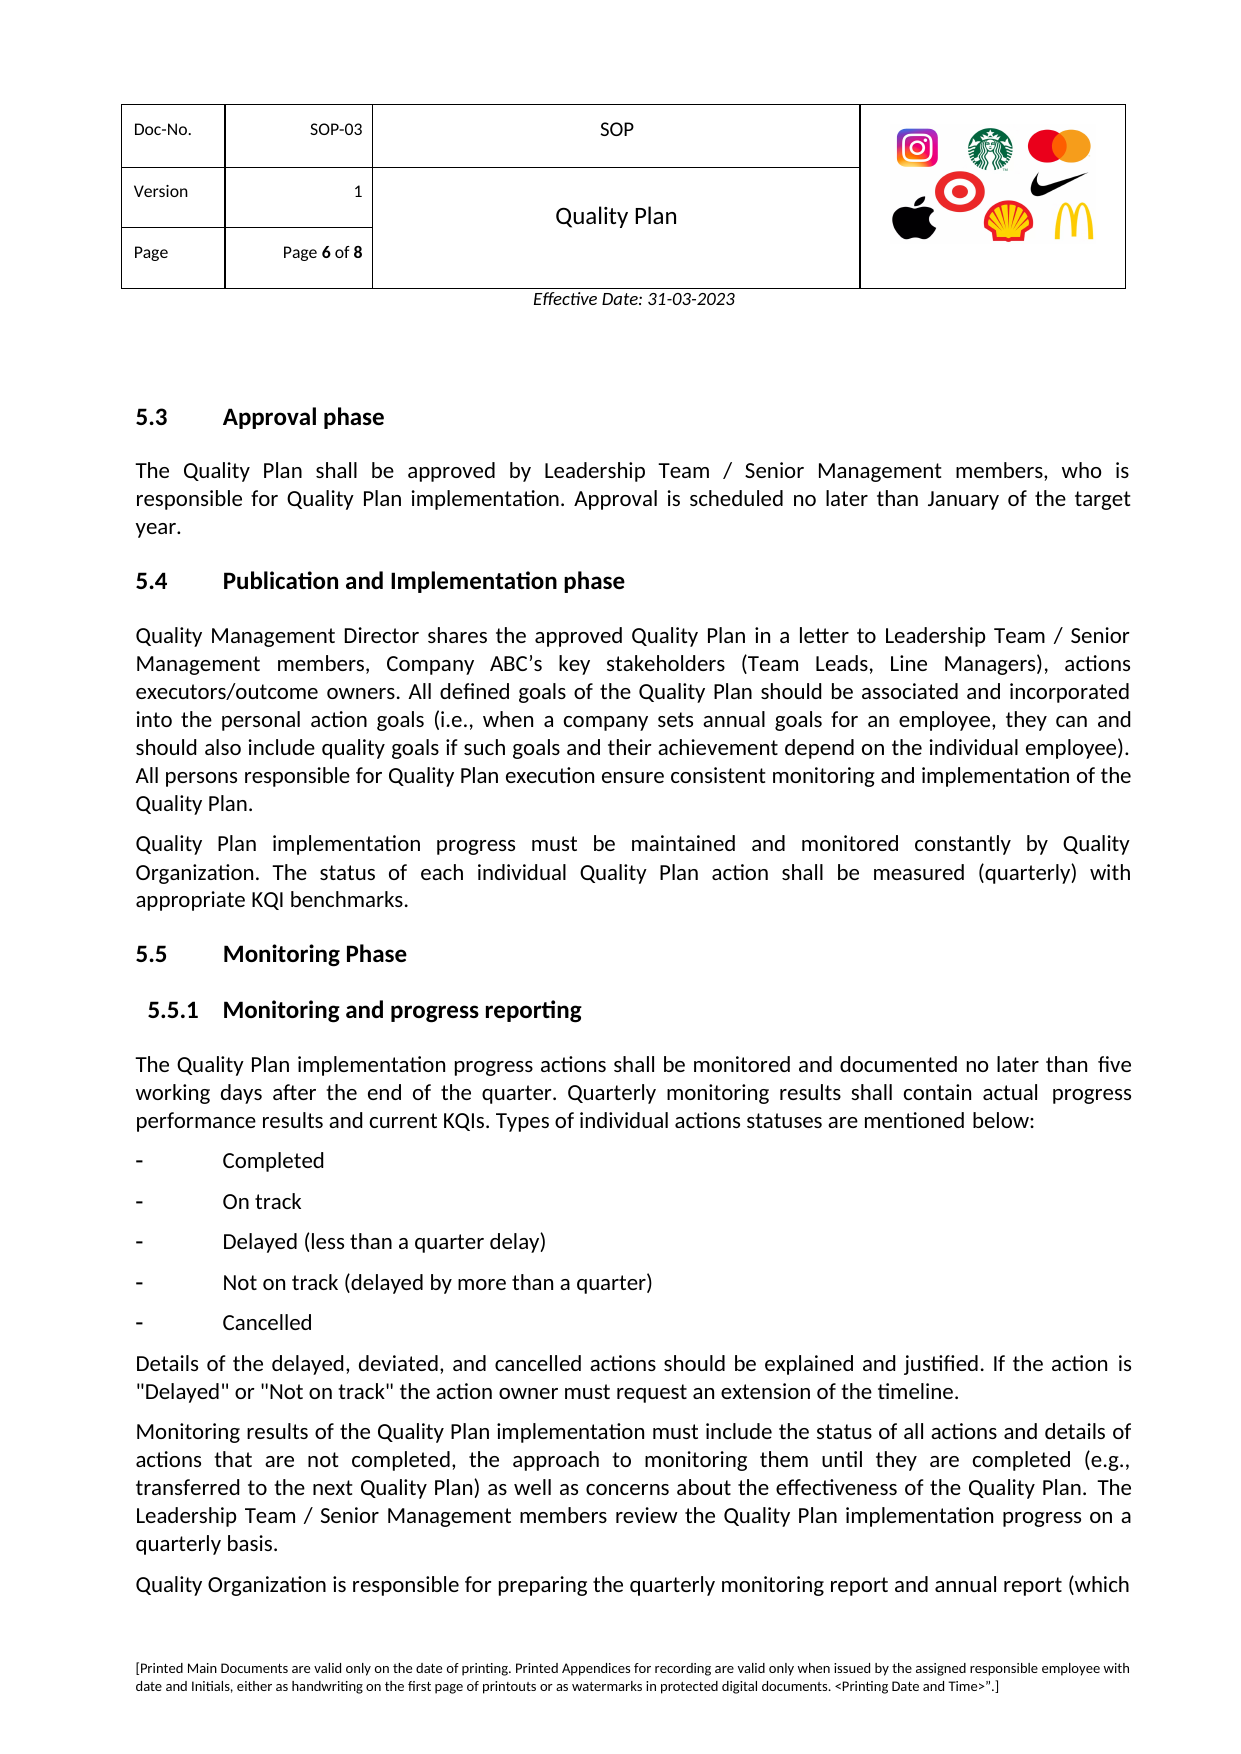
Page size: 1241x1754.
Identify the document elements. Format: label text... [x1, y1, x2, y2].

list Completed [135, 1146, 1132, 1174]
text Quality Plan implementation progress must be maintained and monitored constantly by Quality Organization. The status of each individual Quality Plan action shall be measured (quarterly) with appropriate KQI benchmarks. [135, 829, 1132, 914]
list Cancelled [135, 1308, 1132, 1336]
text The Quality Plan shall be approved by Leadership Team / Senior Management members, who is responsible for Quality Plan implementation. Approval is scheduled no later than January of the target year. [135, 456, 1132, 540]
list Delayed (less than a quarter delay) [135, 1227, 1132, 1255]
list On track [135, 1187, 1132, 1215]
subtitle Approval phase [135, 401, 1132, 431]
picture [889, 124, 1097, 244]
text Details of the delayed, deviated, and cancelled actions should be explained and justified. If the action is "Delayed" or "Not on track" the action owner must request an extension of the timeline. [135, 1349, 1132, 1405]
subtitle Monitoring and progress reporting [147, 994, 1132, 1025]
text The Quality Plan implementation progress actions shall be monitored and documented no later than five working days after the end of the quarter. Quarterly monitoring results shall contain actual progress performance results and current KQIs. Types of individual actions statuses are mentioned below: [135, 1050, 1132, 1134]
list Not on track (delayed by more than a quarter) [135, 1268, 1132, 1296]
subtitle Monitoring Phase [135, 939, 1132, 969]
text Monitoring results of the Quality Plan implementation must include the status of all actions and details of actions that are not completed, the approach to monitoring them until they are completed (e.g., transferred to the next Quality Plan) as well as concerns about the effectiveness of the Quality Plan. The Leadership Team / Senior Management members review the Quality Plan implementation progress on a quarterly basis. [135, 1417, 1132, 1557]
text Quality Management Director shares the approved Quality Plan in a letter to Leadership Team / Senior Management members, Company ABC’s key stakeholders (Team Leads, Line Managers), actions executors/outcome owners. All defined goals of the Quality Plan should be associated and incorporated into the personal action goals (i.e., when a company sets annual goals for an employee, they can and should also include quality goals if such goals and their achievement depend on the individual employee). All persons responsible for Quality Plan execution ensure consistent monitoring and implementation of the Quality Plan. [135, 621, 1132, 817]
subtitle Publication and Implementation phase [135, 565, 1132, 596]
